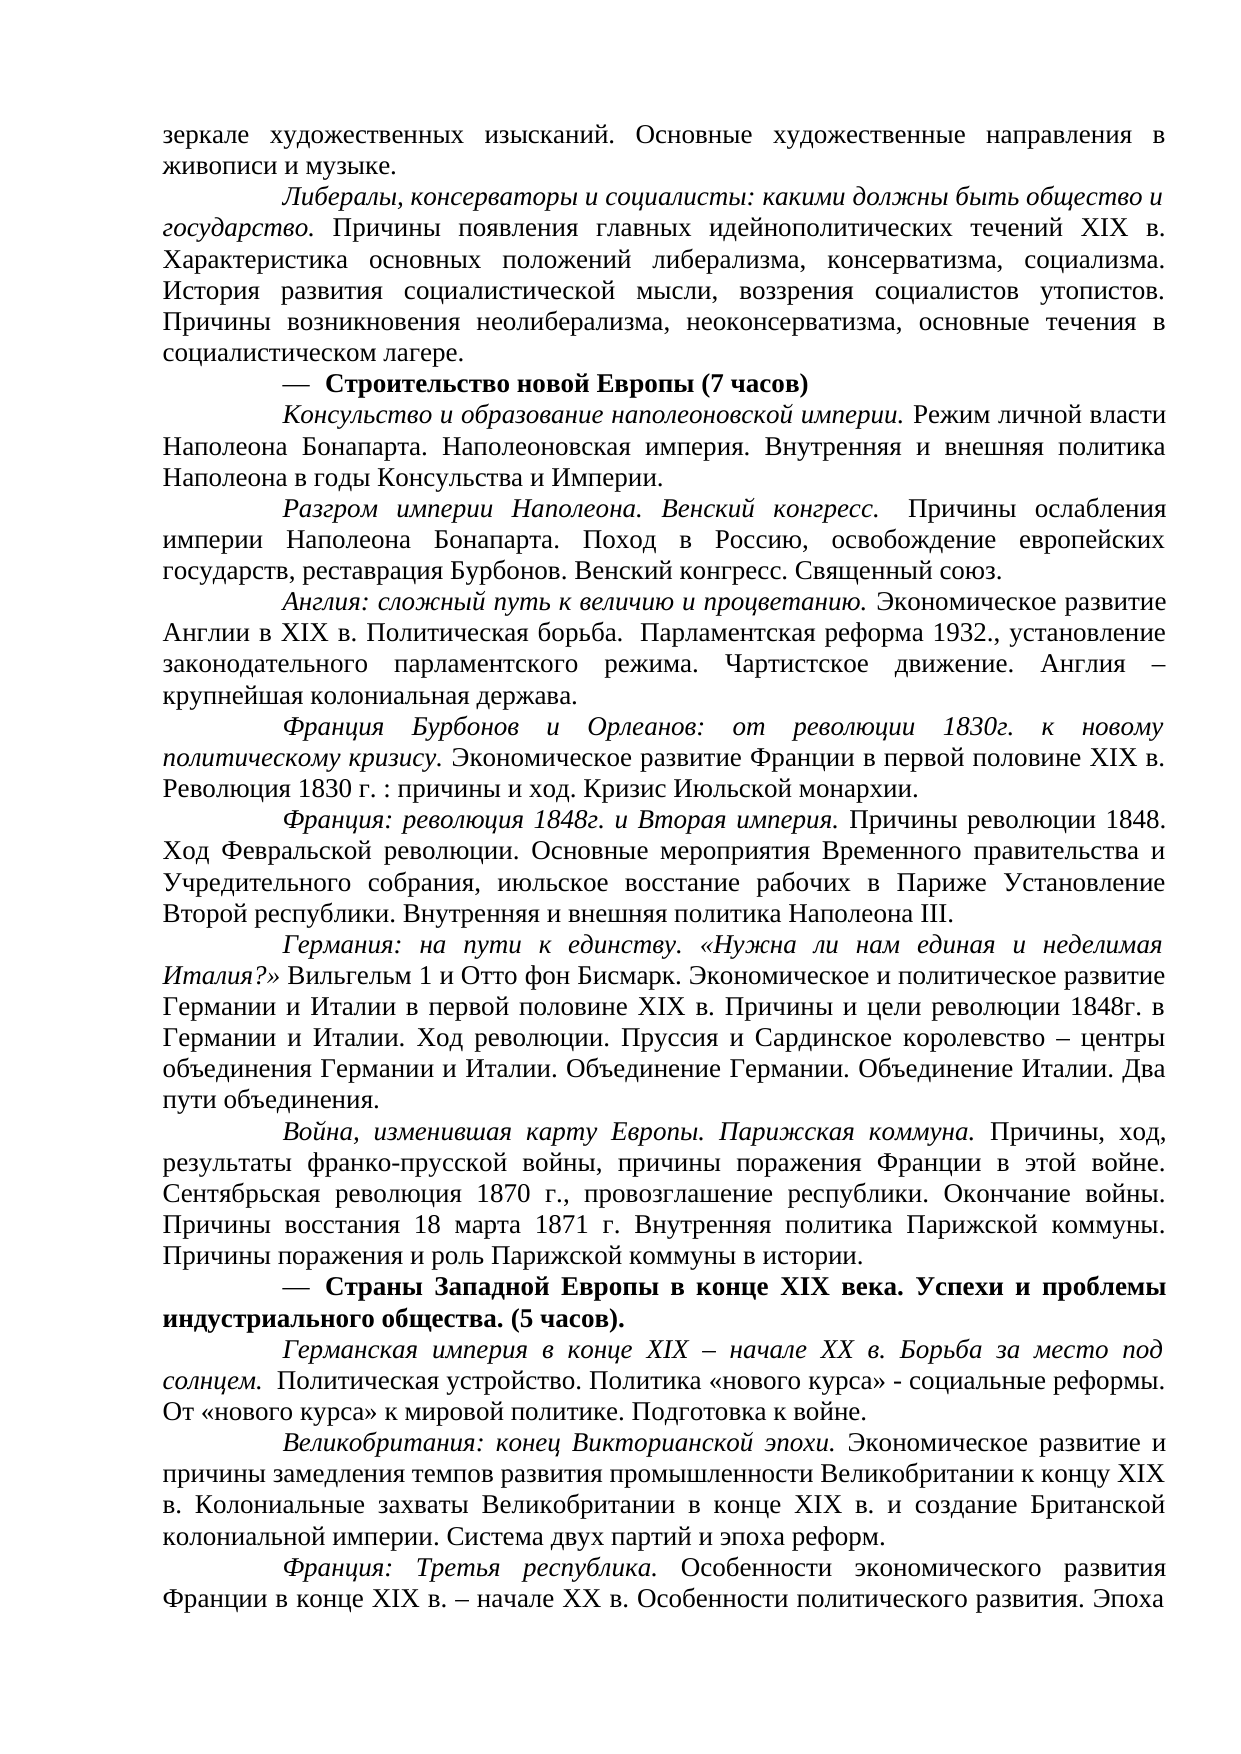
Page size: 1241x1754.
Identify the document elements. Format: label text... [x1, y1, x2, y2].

list Война, изменившая карту Европы. Парижская коммуна. Причины, ход, результаты франко-прусской войны, причины поражения Франции в этой войне. Сентябрьская революция 1870 г., провозглашение республики. Окончание войны. Причины восстания 18 марта 1871 г. Внутренняя политика Парижской коммуны. Причины поражения и роль Парижской коммуны в истории. [162, 1115, 1167, 1271]
list Великобритания: конец Викторианской эпохи. Экономическое развитие и причины замедления темпов развития промышленности Великобритании к концу XIX в. Колониальные захваты Великобритании в конце XIX в. и создание Британской колониальной империи. Система двух партий и эпоха реформ. [162, 1426, 1167, 1551]
list Разгром империи Наполеона. Венский конгресс. Причины ослабления империи Наполеона Бонапарта. Поход в Россию, освобождение европейских государств, реставрация Бурбонов. Венский конгресс. Священный союз. [162, 492, 1167, 585]
list Консульство и образование наполеоновской империи. Режим личной власти Наполеона Бонапарта. Наполеоновская империя. Внутренняя и внешняя политика Наполеона в годы Консульства и Империи. [162, 398, 1167, 492]
list Франция: революция 1848г. и Вторая империя. Причины революции 1848. Ход Февральской революции. Основные мероприятия Временного правительства и Учредительного собрания, июльское восстание рабочих в Париже Установление Второй республики. Внутренняя и внешняя политика Наполеона III. [162, 803, 1167, 928]
list Германия: на пути к единству. «Нужна ли нам единая и неделимая Италия?» Вильгельм 1 и Отто фон Бисмарк. Экономическое и политическое развитие Германии и Италии в первой половине XIX в. Причины и цели революции 1848г. в Германии и Италии. Ход революции. Пруссия и Сардинское королевство – центры объединения Германии и Италии. Объединение Германии. Объединение Италии. Два пути объединения. [162, 928, 1167, 1115]
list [162, 1551, 1167, 1613]
list Германская империя в конце XIX – начале XX в. Борьба за место под солнцем. Политическая устройство. Политика «нового курса» - социальные реформы. От «нового курса» к мировой политике. Подготовка к войне. [162, 1333, 1167, 1426]
list Страны Западной Европы в конце XIX века. Успехи и проблемы индустриального общества. (5 часов). [162, 1271, 1167, 1333]
list Строительство новой Европы (7 часов) [162, 367, 1167, 398]
list Франция Бурбонов и Орлеанов: от революции 1830г. к новому политическому кризису. Экономическое развитие Франции в первой половине XIX в. Революция 1830 г. : причины и ход. Кризис Июльской монархии. [162, 710, 1167, 803]
list Англия: сложный путь к величию и процветанию. Экономическое развитие Англии в XIX в. Политическая борьба. Парламентская реформа 1932., установление законодательного парламентского режима. Чартистское движение. Англия – крупнейшая колониальная держава. [162, 585, 1167, 710]
list Либералы, консерваторы и социалисты: какими должны быть общество и государство. Причины появления главных идейнополитических течений XIX в. Характеристика основных положений либерализма, консерватизма, социализма. История развития социалистической мысли, воззрения социалистов утопистов. Причины возникновения неолиберализма, неоконсерватизма, основные течения в социалистическом лагере. [162, 180, 1167, 367]
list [162, 118, 1167, 180]
